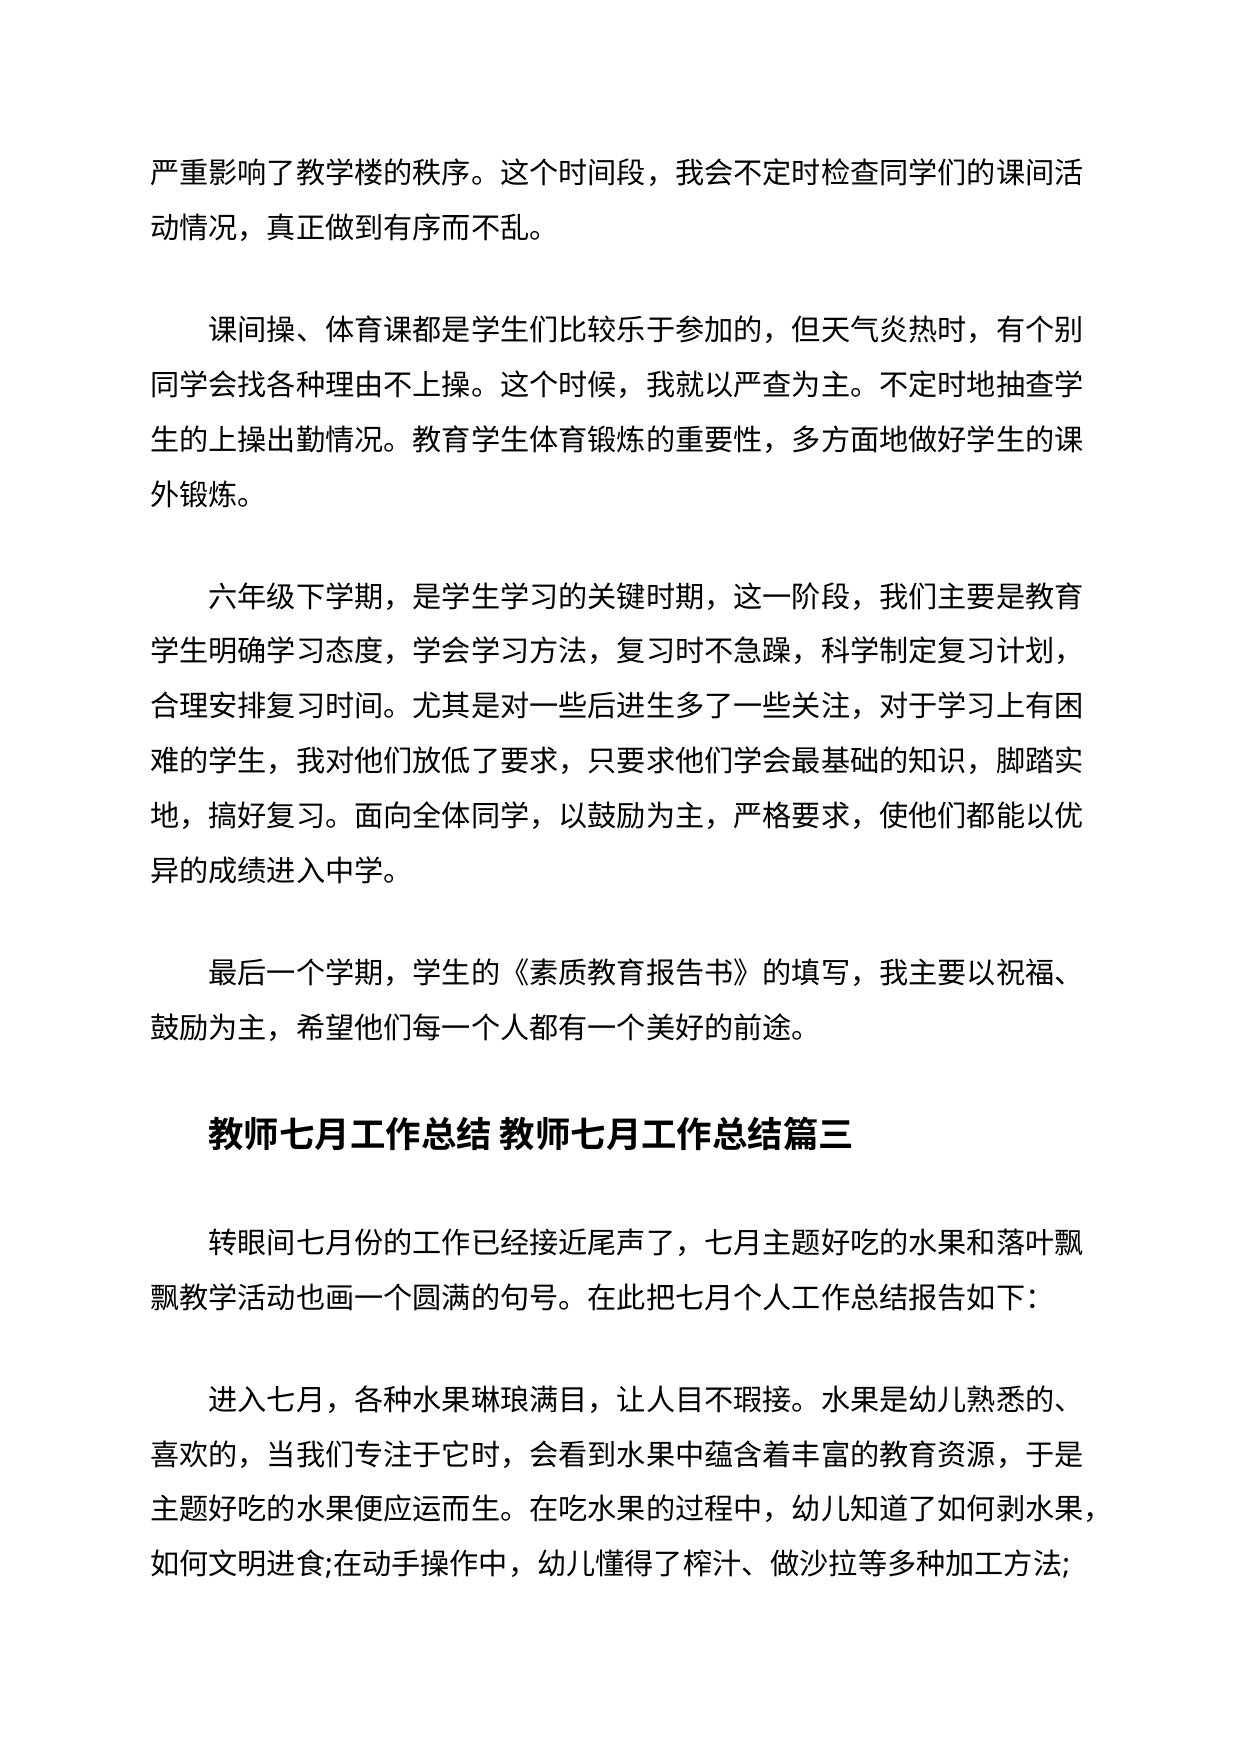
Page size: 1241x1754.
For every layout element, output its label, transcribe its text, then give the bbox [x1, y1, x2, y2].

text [150, 150, 1090, 247]
text 六年级下学期，是学生学习的关键时期，这一阶段，我们主要是教育学生明确学习态度，学会学习方法，复习时不急躁，科学制定复习计划，合理安排复习时间。尤其是对一些后进生多了一些关注，对于学习上有困难的学生，我对他们放低了要求，只要求他们学会最基础的知识，脚踏实地，搞好复习。面向全体同学，以鼓励为主，严格要求，使他们都能以优异的成绩进入中学。 [150, 573, 1090, 890]
text 课间操、体育课都是学生们比较乐于参加的，但天气炎热时，有个别同学会找各种理由不上操。这个时候，我就以严查为主。不定时地抽查学生的上操出勤情况。教育学生体育锻炼的重要性，多方面地做好学生的课外锻炼。 [150, 307, 1090, 514]
text 教师七月工作总结 教师七月工作总结篇三 [150, 1106, 1090, 1157]
text 转眼间七月份的工作已经接近尾声了，七月主题好吃的水果和落叶飘飘教学活动也画一个圆满的句号。在此把七月个人工作总结报告如下： [150, 1219, 1090, 1317]
text 最后一个学期，学生的《素质教育报告书》的填写，我主要以祝福、鼓励为主，希望他们每一个人都有一个美好的前途。 [150, 949, 1090, 1047]
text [150, 1376, 1090, 1583]
